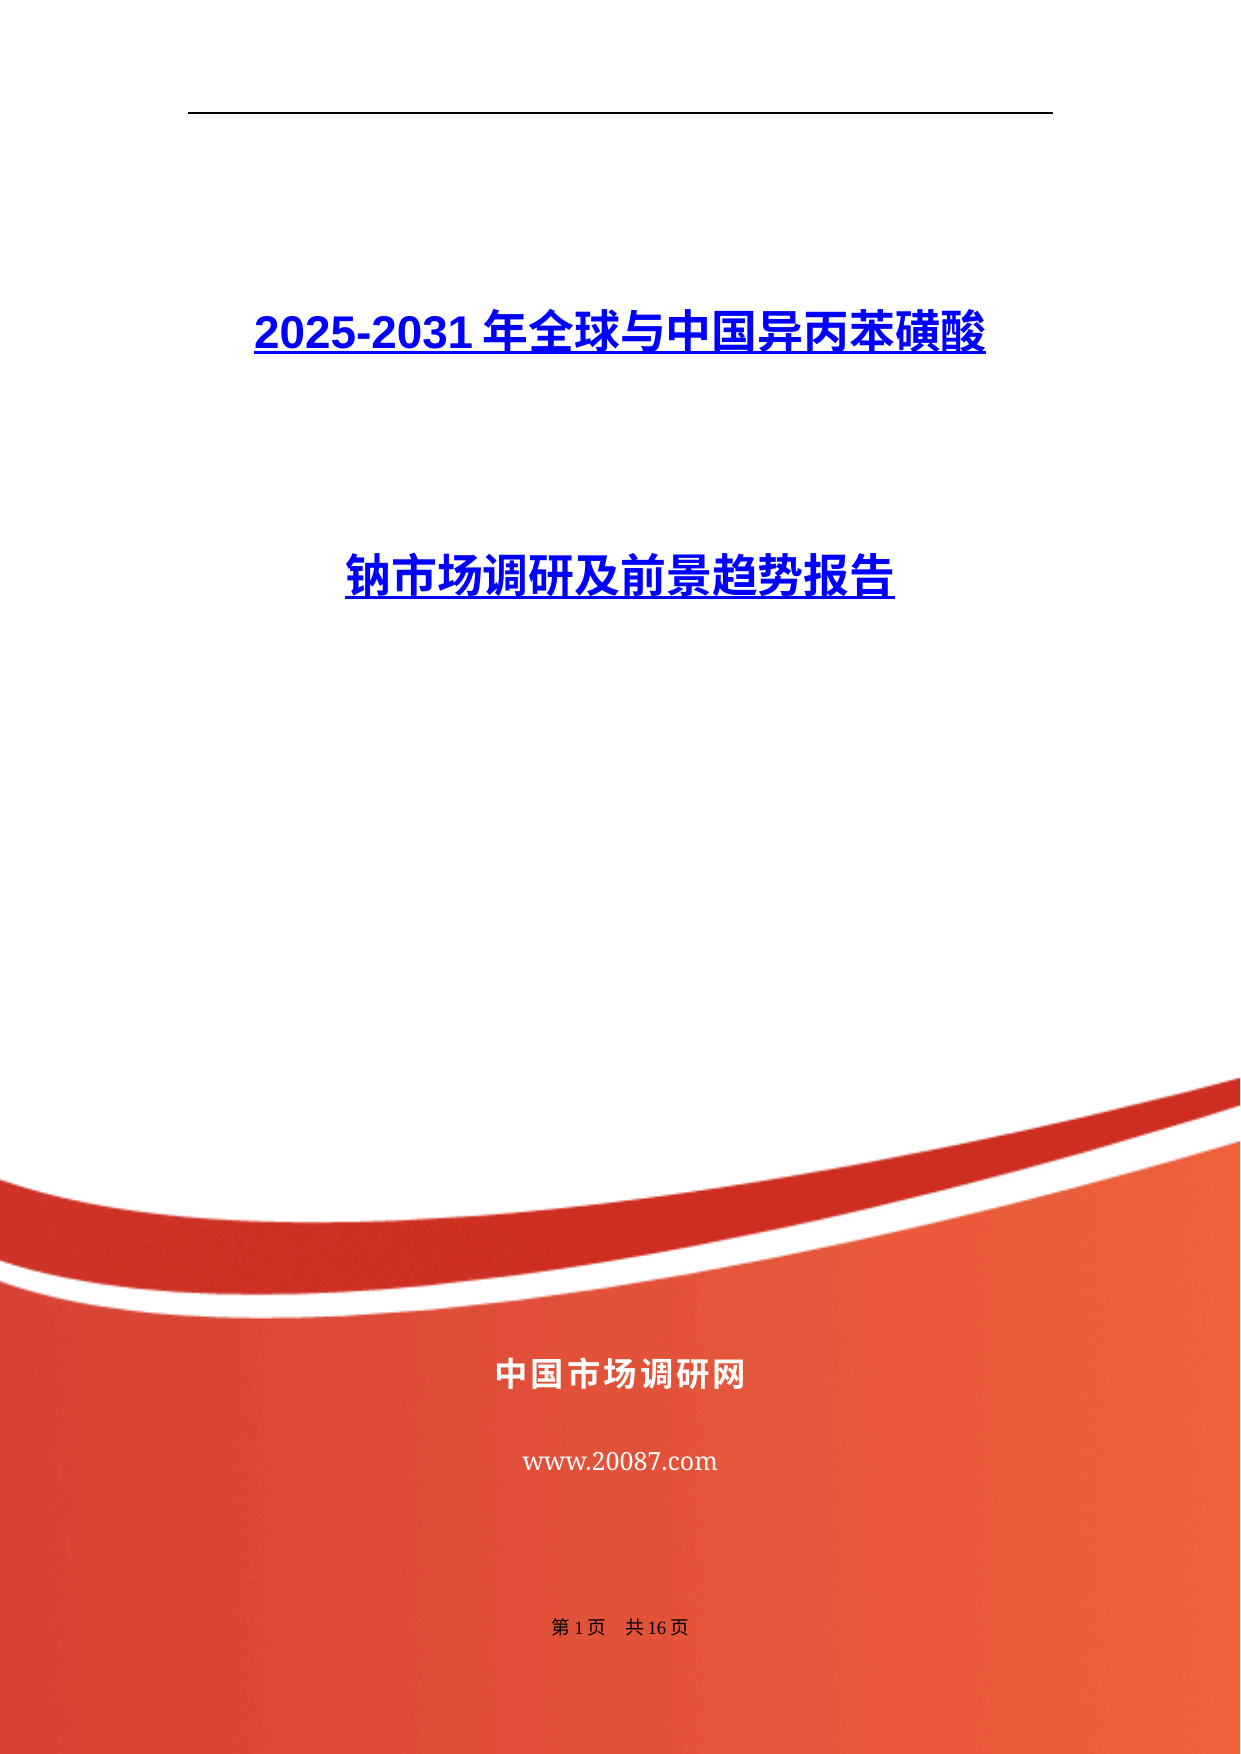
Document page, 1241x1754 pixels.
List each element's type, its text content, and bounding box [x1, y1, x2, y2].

subtitle 中国市场调研网 [187, 1339, 1053, 1404]
table_header 2025-2031年全球与中国异丙苯磺酸钠市场调研及前景趋势报告 [188, 207, 1053, 773]
text www.20087.com [187, 1428, 1053, 1493]
picture [0, 1006, 1241, 1754]
